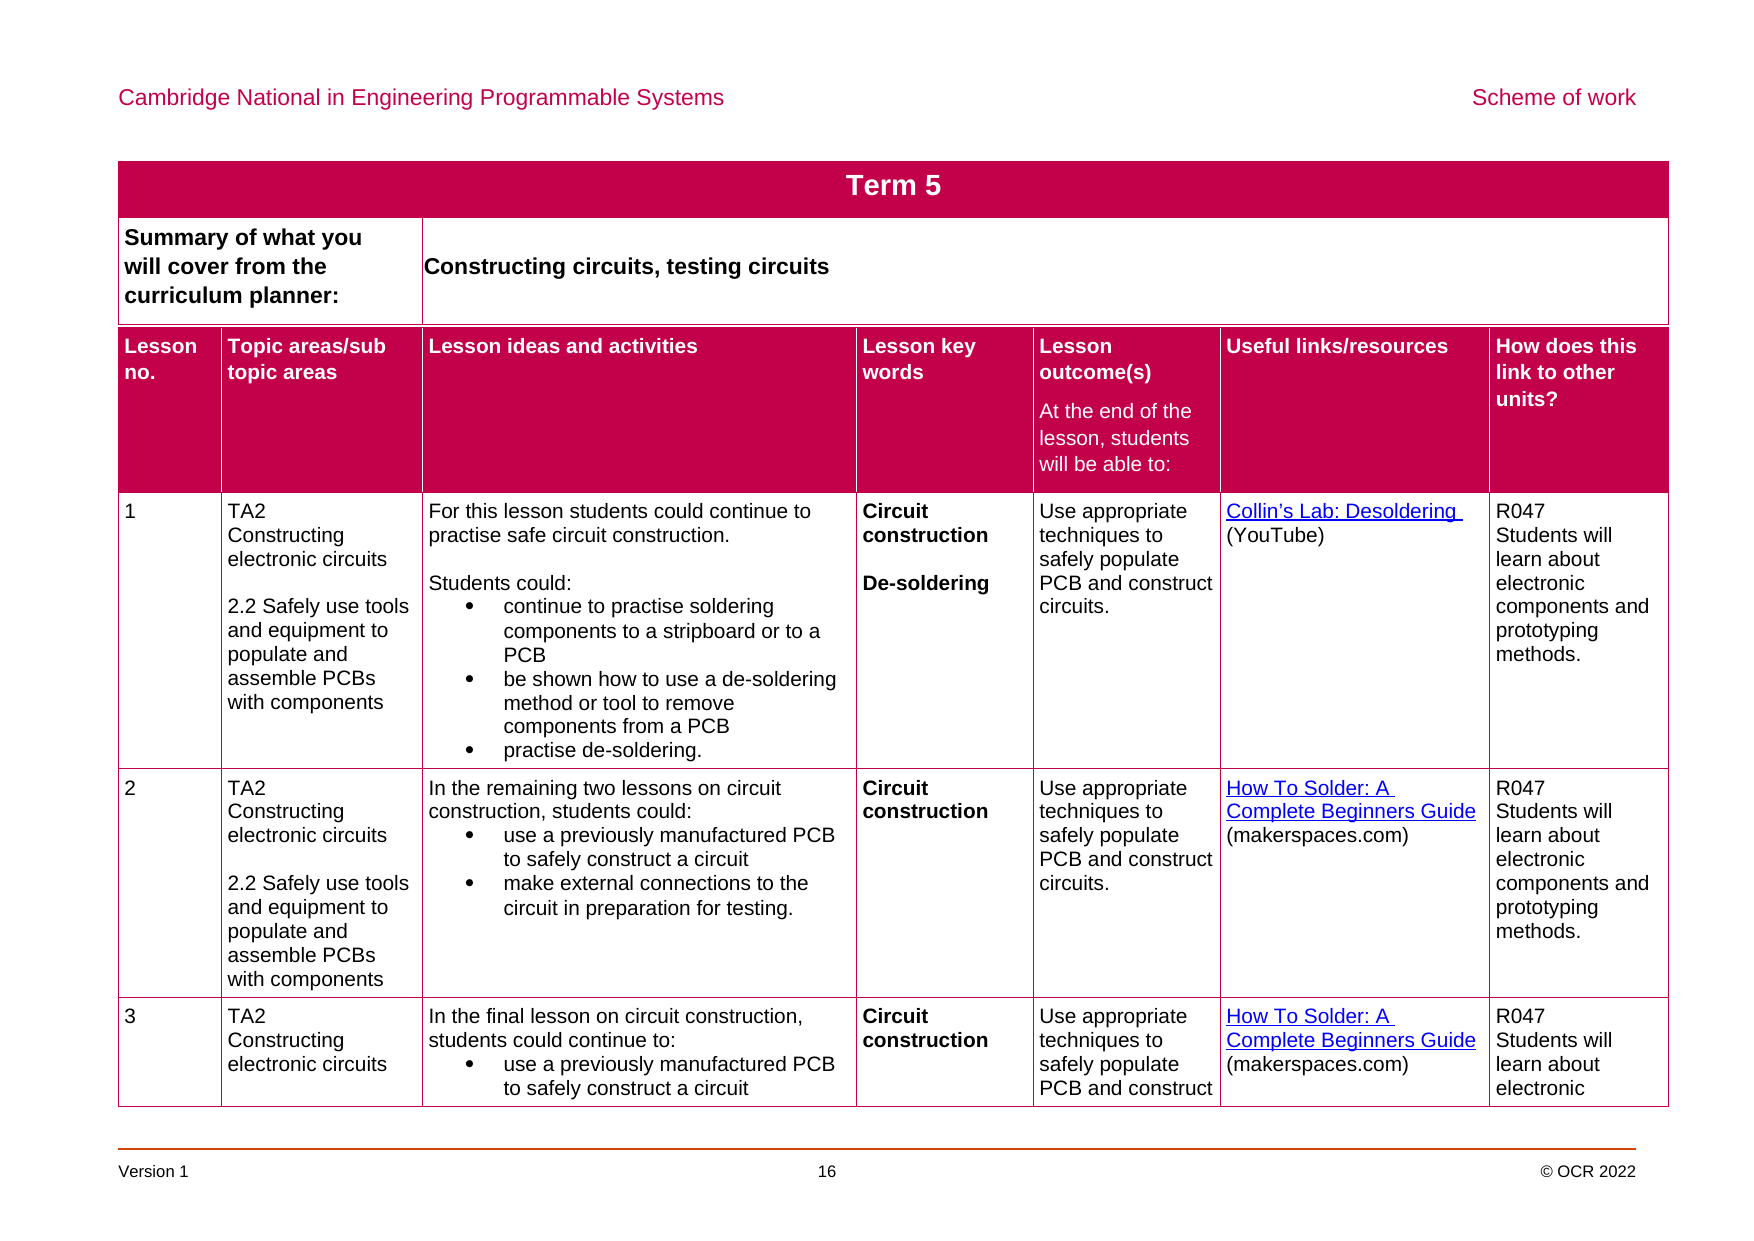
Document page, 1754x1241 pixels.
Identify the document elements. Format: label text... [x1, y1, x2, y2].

table_header Topic areas/sub topic areas [222, 328, 422, 492]
table_cell Circuit construction [857, 998, 1033, 1106]
table_header Lesson ideas and activities [423, 328, 856, 492]
table_header Useful links/resources [1221, 328, 1489, 492]
table_cell 3 [119, 998, 221, 1106]
table_header Lesson outcome(s) At the end of the lesson, students will be able to: [1034, 328, 1220, 492]
table_cell For this lesson students could continue to practise safe circuit construction. Students could: continue to practise soldering components to a stripboard or to a PCB be shown how to use a de-soldering method or tool to remove components from a PCB practise de-soldering. [423, 493, 856, 768]
table_cell TA2 Constructing electronic circuits 2.2 Safely use tools and equipment to populate and assemble PCBs with components [222, 493, 422, 768]
table_header Lesson no. [119, 328, 221, 492]
table_cell Circuit construction [857, 769, 1033, 997]
table_cell 2 [119, 769, 221, 997]
table_cell R047 Students will learn about electronic components and prototyping methods. [1490, 769, 1668, 997]
table_header Lesson key words [857, 328, 1033, 492]
table_cell Summary of what you will cover from the curriculum planner: [119, 218, 422, 323]
table_cell Constructing circuits, testing circuits [423, 218, 1668, 323]
table_cell TA2 Constructing electronic circuits 2.2 Safely use tools and equipment to populate and assemble PCBs with components [222, 769, 422, 997]
table_header How does this link to other units? [1490, 328, 1668, 492]
table_header Term 5 [119, 162, 1668, 217]
table_cell Use appropriate techniques to safely populate PCB and construct circuits. [1034, 769, 1220, 997]
table_cell How To Solder: A Complete Beginners Guide (makerspaces.com) [1221, 998, 1489, 1106]
table_cell R047 Students will learn about electronic components and prototyping methods. [1490, 998, 1668, 1106]
table_cell Collin’s Lab: Desoldering (YouTube) [1221, 493, 1489, 768]
table_cell 1 [119, 493, 221, 768]
table_cell Use appropriate techniques to safely populate PCB and construct circuits. [1034, 998, 1220, 1106]
table_cell Circuit construction De-soldering [857, 493, 1033, 768]
table_cell TA2 Constructing electronic circuits 2.2 Safely use tools and equipment to populate and assemble PCBs with components [222, 998, 422, 1106]
table_cell How To Solder: A Complete Beginners Guide (makerspaces.com) [1221, 769, 1489, 997]
table_cell Use appropriate techniques to safely populate PCB and construct circuits. [1034, 493, 1220, 768]
table_cell In the remaining two lessons on circuit construction, students could: use a previously manufactured PCB to safely construct a circuit make external connections to the circuit in preparation for testing. [423, 769, 856, 997]
table_cell R047 Students will learn about electronic components and prototyping methods. [1490, 493, 1668, 768]
